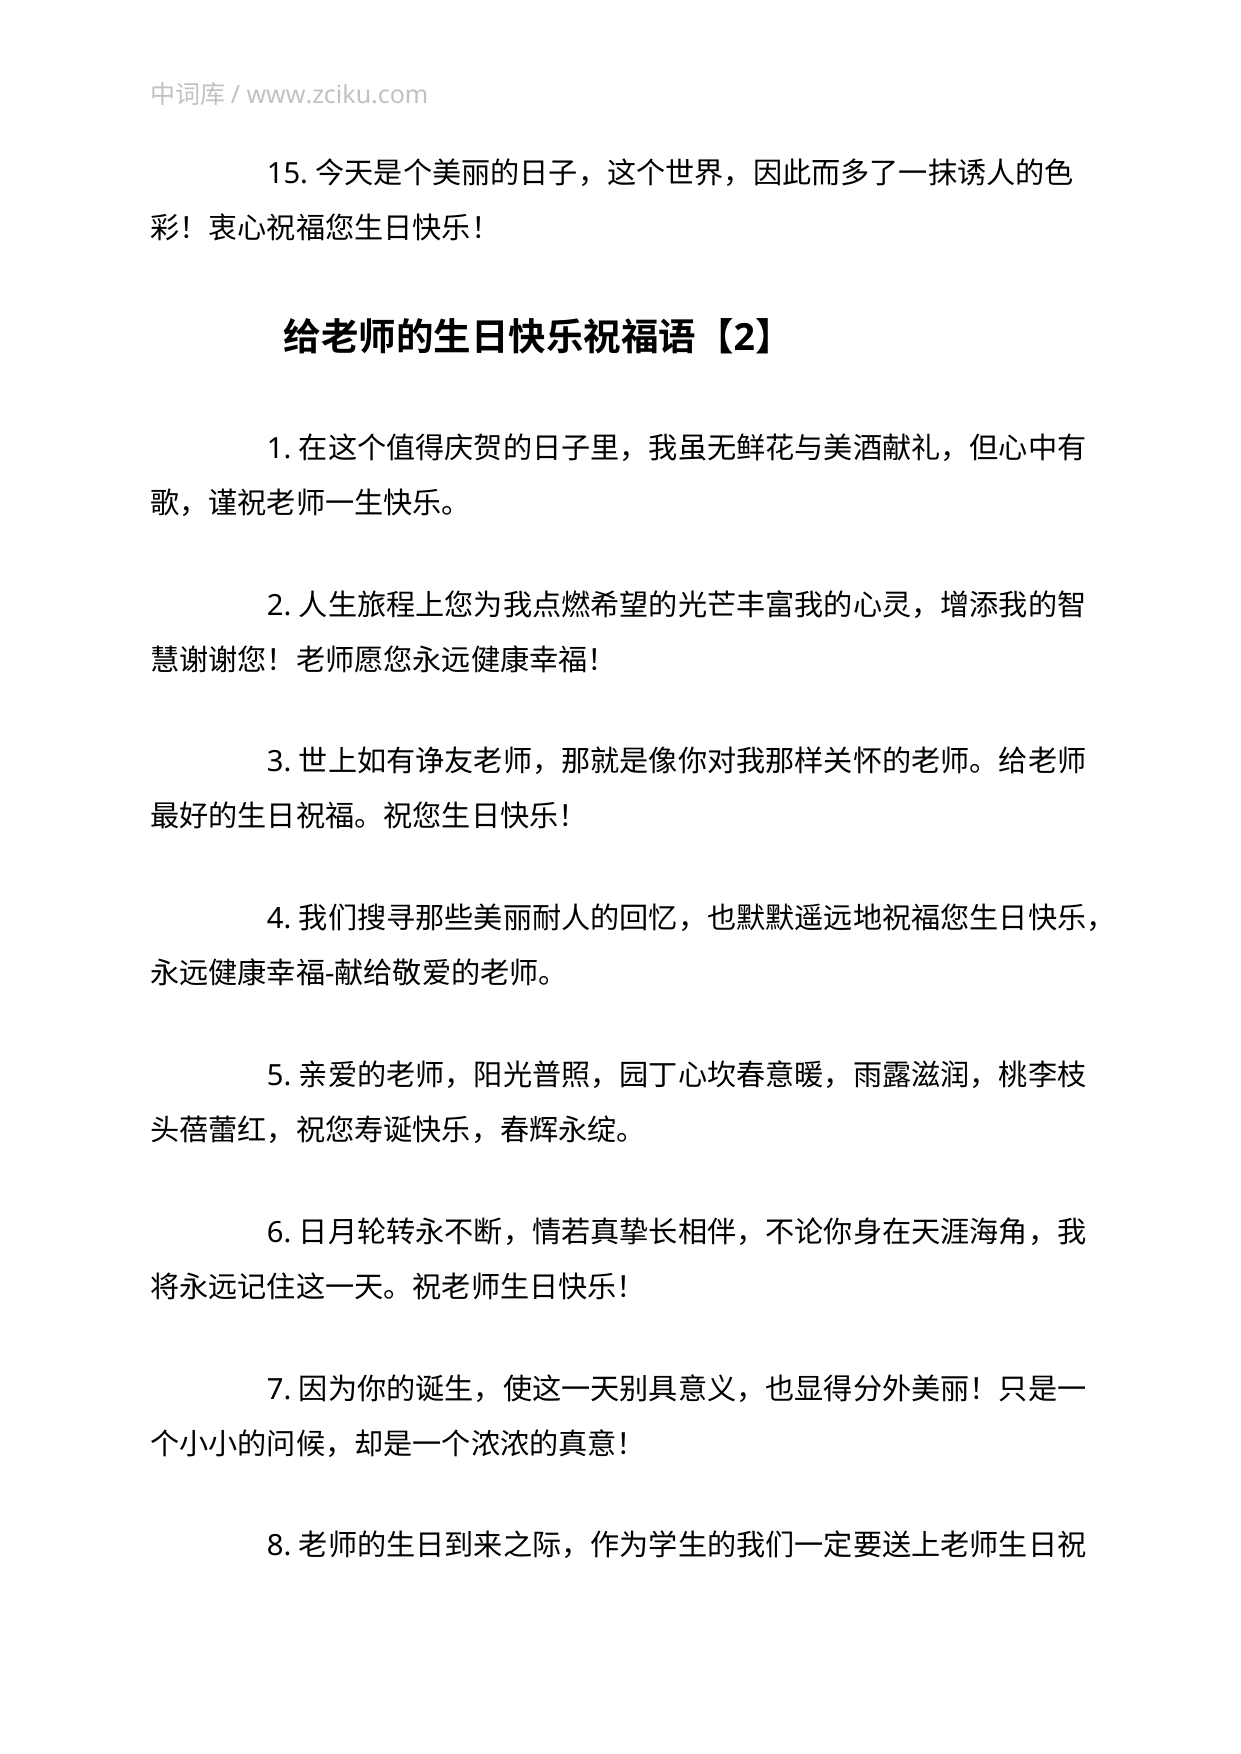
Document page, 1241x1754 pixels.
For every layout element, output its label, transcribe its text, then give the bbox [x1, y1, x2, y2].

text 3. 世上如有诤友老师，那就是像你对我那样关怀的老师。给老师最好的生日祝福。祝您生日快乐！ [150, 738, 1090, 835]
text 4. 我们搜寻那些美丽耐人的回忆，也默默遥远地祝福您生日快乐，永远健康幸福-献给敬爱的老师。 [150, 895, 1090, 992]
text 6. 日月轮转永不断，情若真挚长相伴，不论你身在天涯海角，我将永远记住这一天。祝老师生日快乐！ [150, 1208, 1090, 1306]
text 1. 在这个值得庆贺的日子里，我虽无鲜花与美酒献礼，但心中有歌，谨祝老师一生快乐。 [150, 424, 1090, 522]
text 15. 今天是个美丽的日子，这个世界，因此而多了一抹诱人的色彩！衷心祝福您生日快乐！ [150, 150, 1090, 247]
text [150, 1522, 1090, 1564]
text 给老师的生日快乐祝福语【2】 [150, 307, 1090, 361]
text 7. 因为你的诞生，使这一天别具意义，也显得分外美丽！只是一个小小的问候，却是一个浓浓的真意！ [150, 1365, 1090, 1462]
text 2. 人生旅程上您为我点燃希望的光芒丰富我的心灵，增添我的智慧谢谢您！老师愿您永远健康幸福！ [150, 581, 1090, 678]
text 5. 亲爱的老师，阳光普照，园丁心坎春意暖，雨露滋润，桃李枝头蓓蕾红，祝您寿诞快乐，春辉永绽。 [150, 1052, 1090, 1149]
